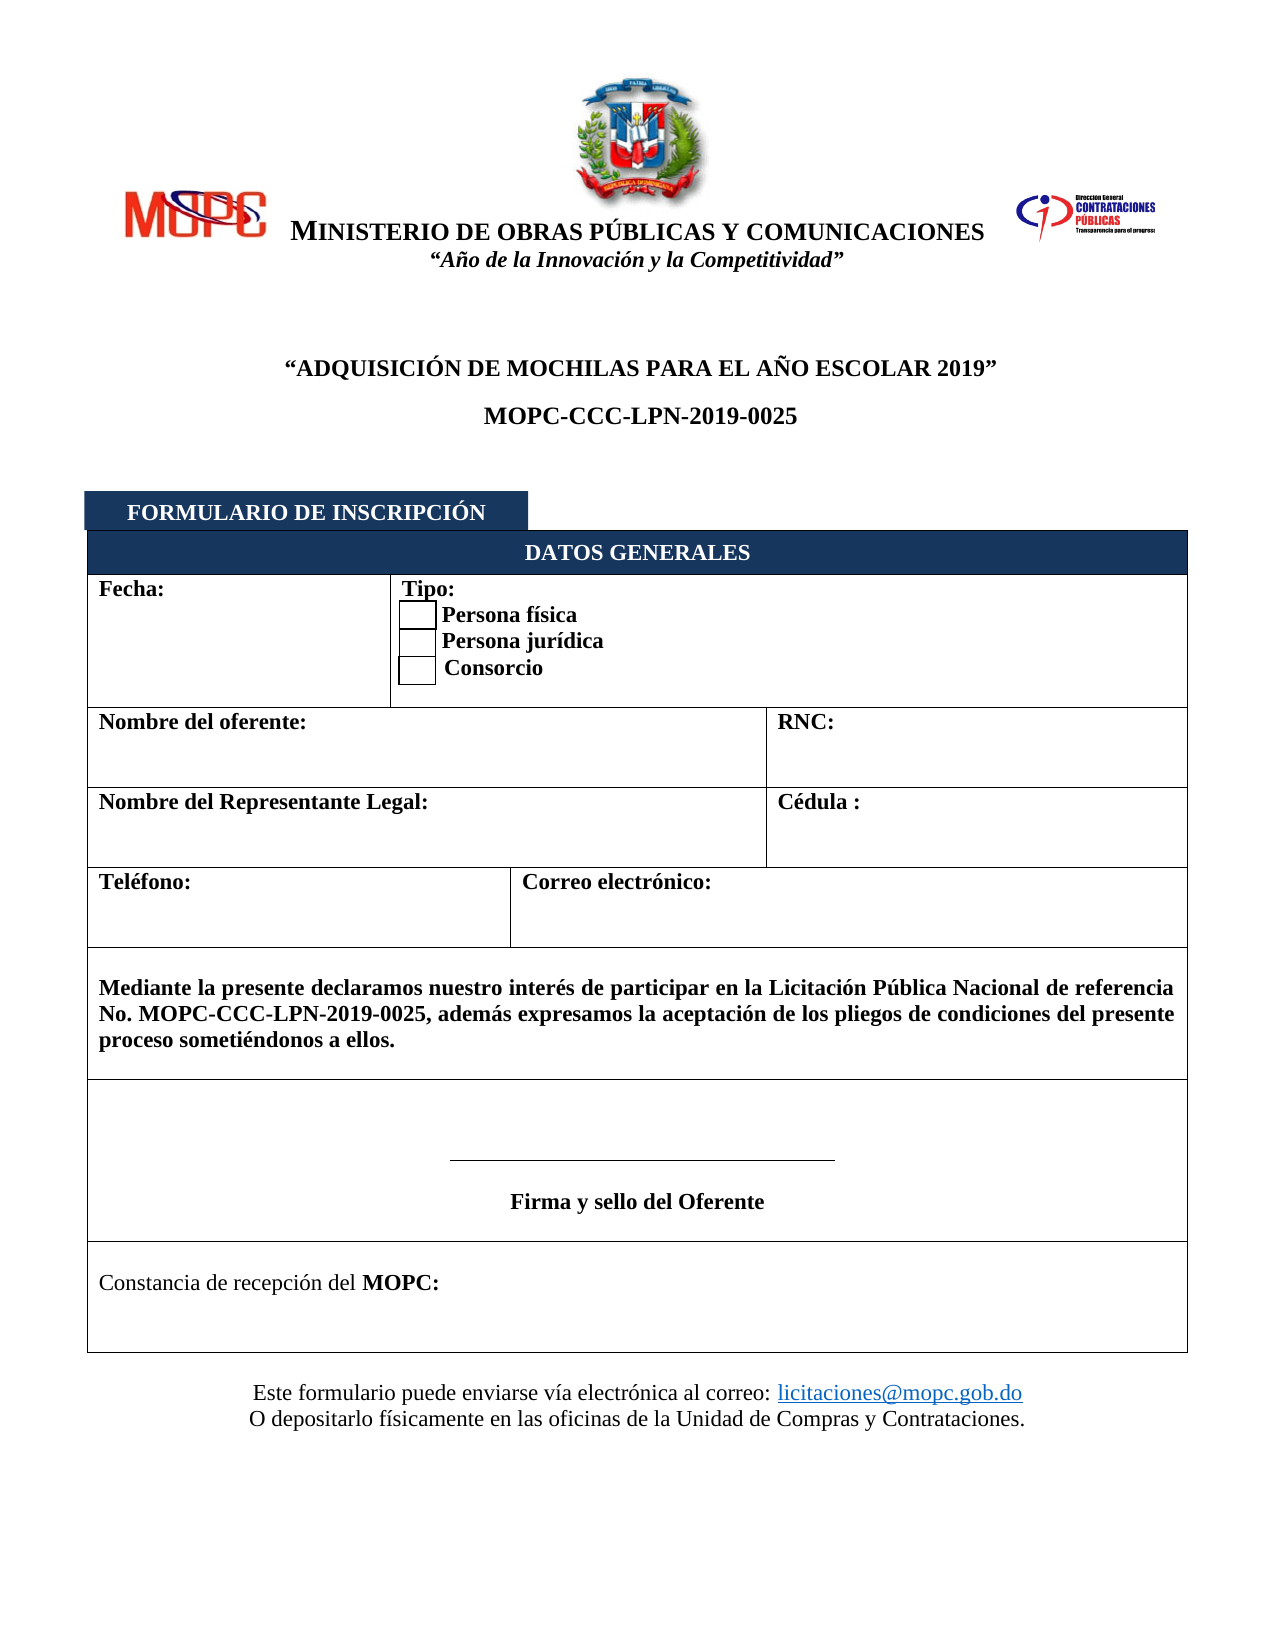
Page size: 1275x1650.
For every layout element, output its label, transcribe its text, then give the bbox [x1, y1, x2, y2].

table_cell Constancia de recepción del MOPC: [88, 1242, 1187, 1352]
picture [1016, 195, 1155, 242]
table_cell Nombre del Representante Legal: [88, 788, 766, 867]
table_cell Teléfono: [88, 868, 510, 947]
table_cell RNC: [767, 708, 1187, 787]
table_cell Fecha: [88, 575, 390, 707]
table_cell Cédula : [767, 788, 1187, 867]
text “Año de la Innovación y la Competitividad” [177, 246, 1098, 273]
table_header DATOS GENERALES [88, 531, 1187, 574]
text MINISTERIO DE OBRAS PÚBLICAS Y COMUNICACIONES [177, 213, 1098, 246]
text O depositarlo físicamente en las oficinas de la Unidad de Compras y Contrataciones. [177, 1406, 1098, 1432]
picture [115, 190, 280, 238]
table_cell Mediante la presente declaramos nuestro interés de participar en la Licitación Pública Nacional de referencia No. MOPC-CCC-LPN-2019-0025, además expresamos la aceptación de los pliegos de condiciones del presente proceso sometiéndonos a ellos. [88, 948, 1187, 1079]
table_cell Correo electrónico: [511, 868, 1187, 947]
text “ADQUISICIÓN DE MOCHILAS PARA EL AÑO ESCOLAR 2019” [177, 354, 1098, 382]
picture [565, 73, 711, 213]
table_cell Tipo: Persona física Persona jurídica Consorcio [391, 575, 1187, 707]
text Este formulario puede enviarse vía electrónica al correo: licitaciones@mopc.gob.do [177, 1379, 1098, 1406]
text MOPC-CCC-LPN-2019-0025 [177, 401, 1098, 429]
table_cell Firma y sello del Oferente [88, 1080, 1187, 1241]
table_cell Nombre del oferente: [88, 708, 766, 787]
